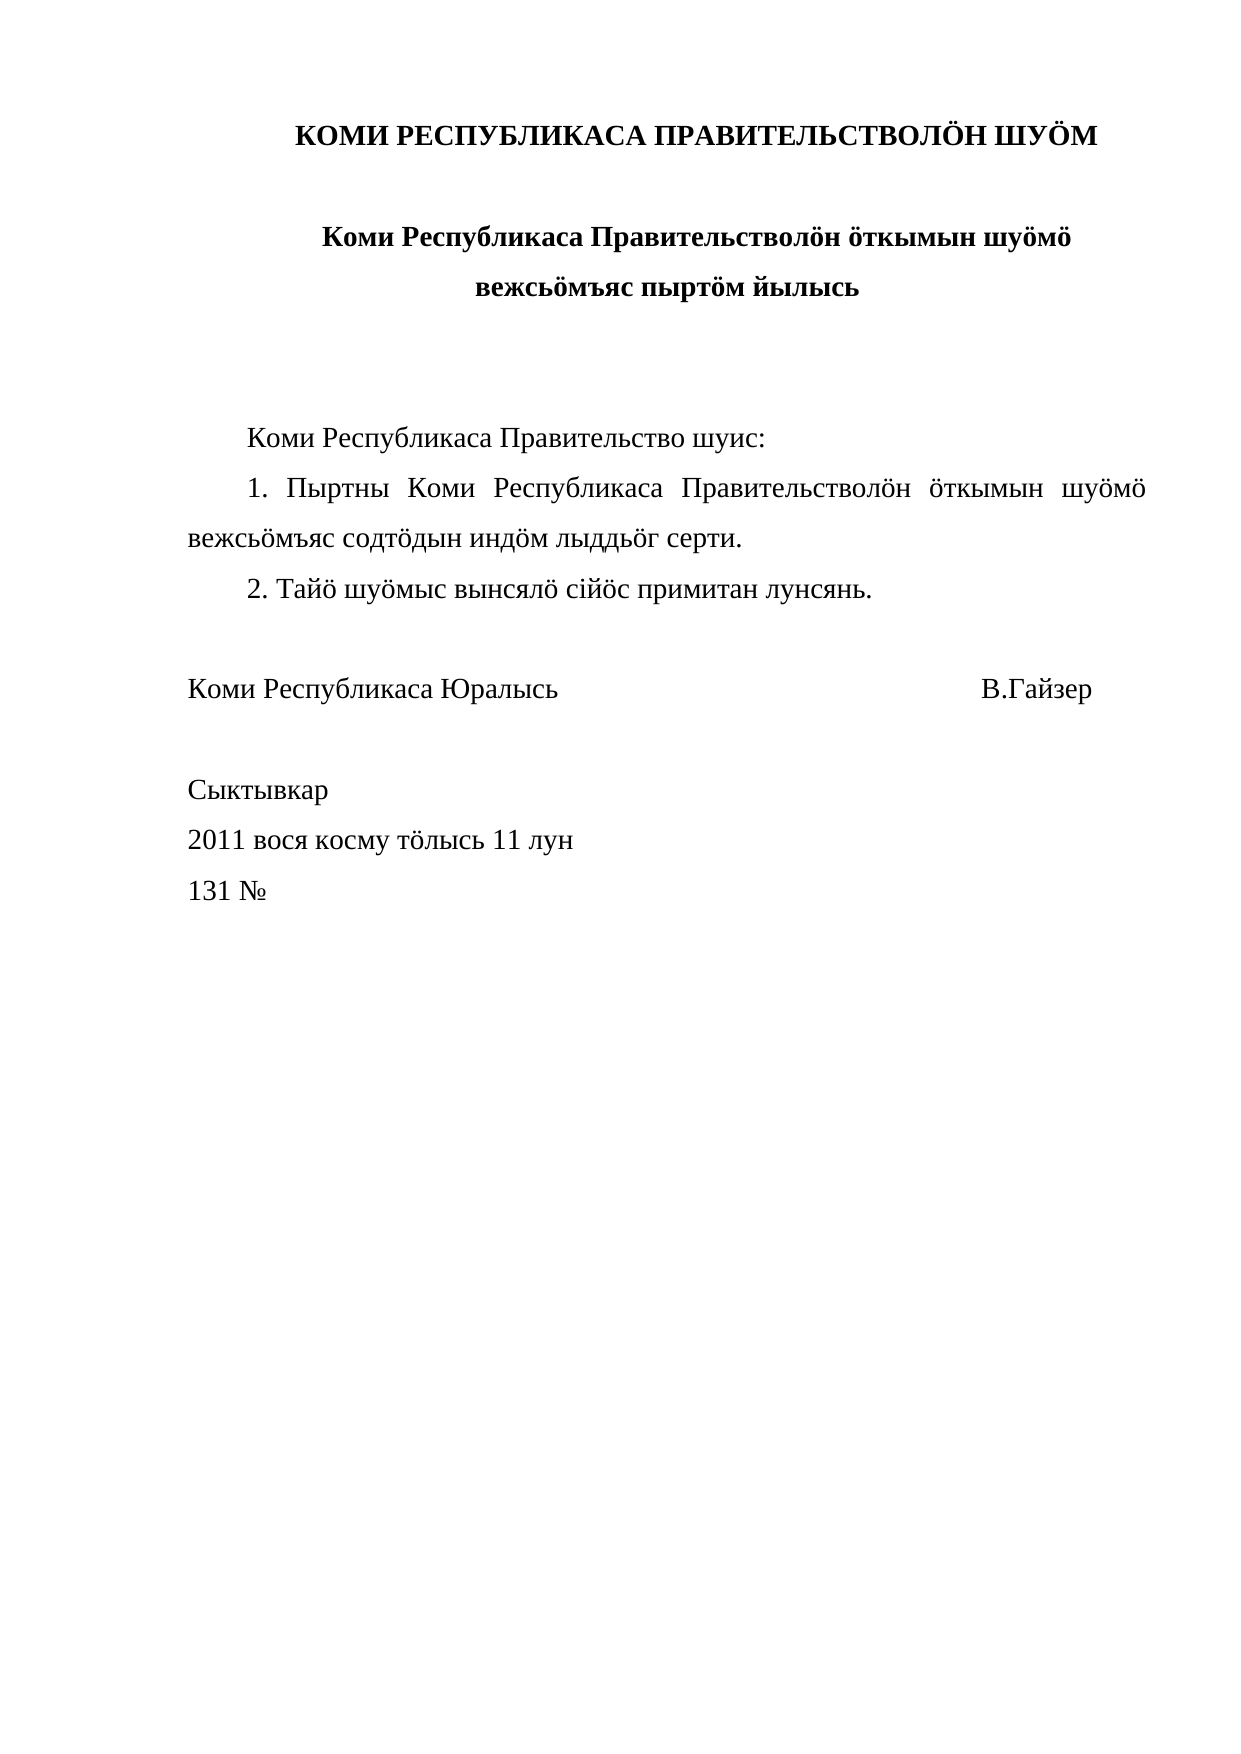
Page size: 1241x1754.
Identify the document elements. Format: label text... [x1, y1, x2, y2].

text КОМИ РЕСПУБЛИКАСА ПРАВИТЕЛЬСТВОЛÖН ШУÖМ [187, 118, 1147, 152]
text Коми Республикаса Правительстволöн öткымын шуöмö вежсьöмъяс пыртöм йылысь [187, 219, 1147, 303]
text 1. Пыртны Коми Республикаса Правительстволöн öткымын шуöмö вежсьöмъяс содтöдын индöм лыддьöг серти. [187, 470, 1147, 554]
text Коми Республикаса Правительство шуис: [187, 420, 1147, 453]
text 2. Тайö шуöмыс вынсялö сiйöс примитан лунсянь. [187, 571, 1147, 604]
text 131 № [187, 873, 1147, 906]
text Коми Республикаса Юралысь В.Гайзер [187, 672, 1147, 705]
text 2011 вося косму тöлысь 11 лун [187, 822, 1147, 856]
text Сыктывкар [187, 772, 1147, 806]
